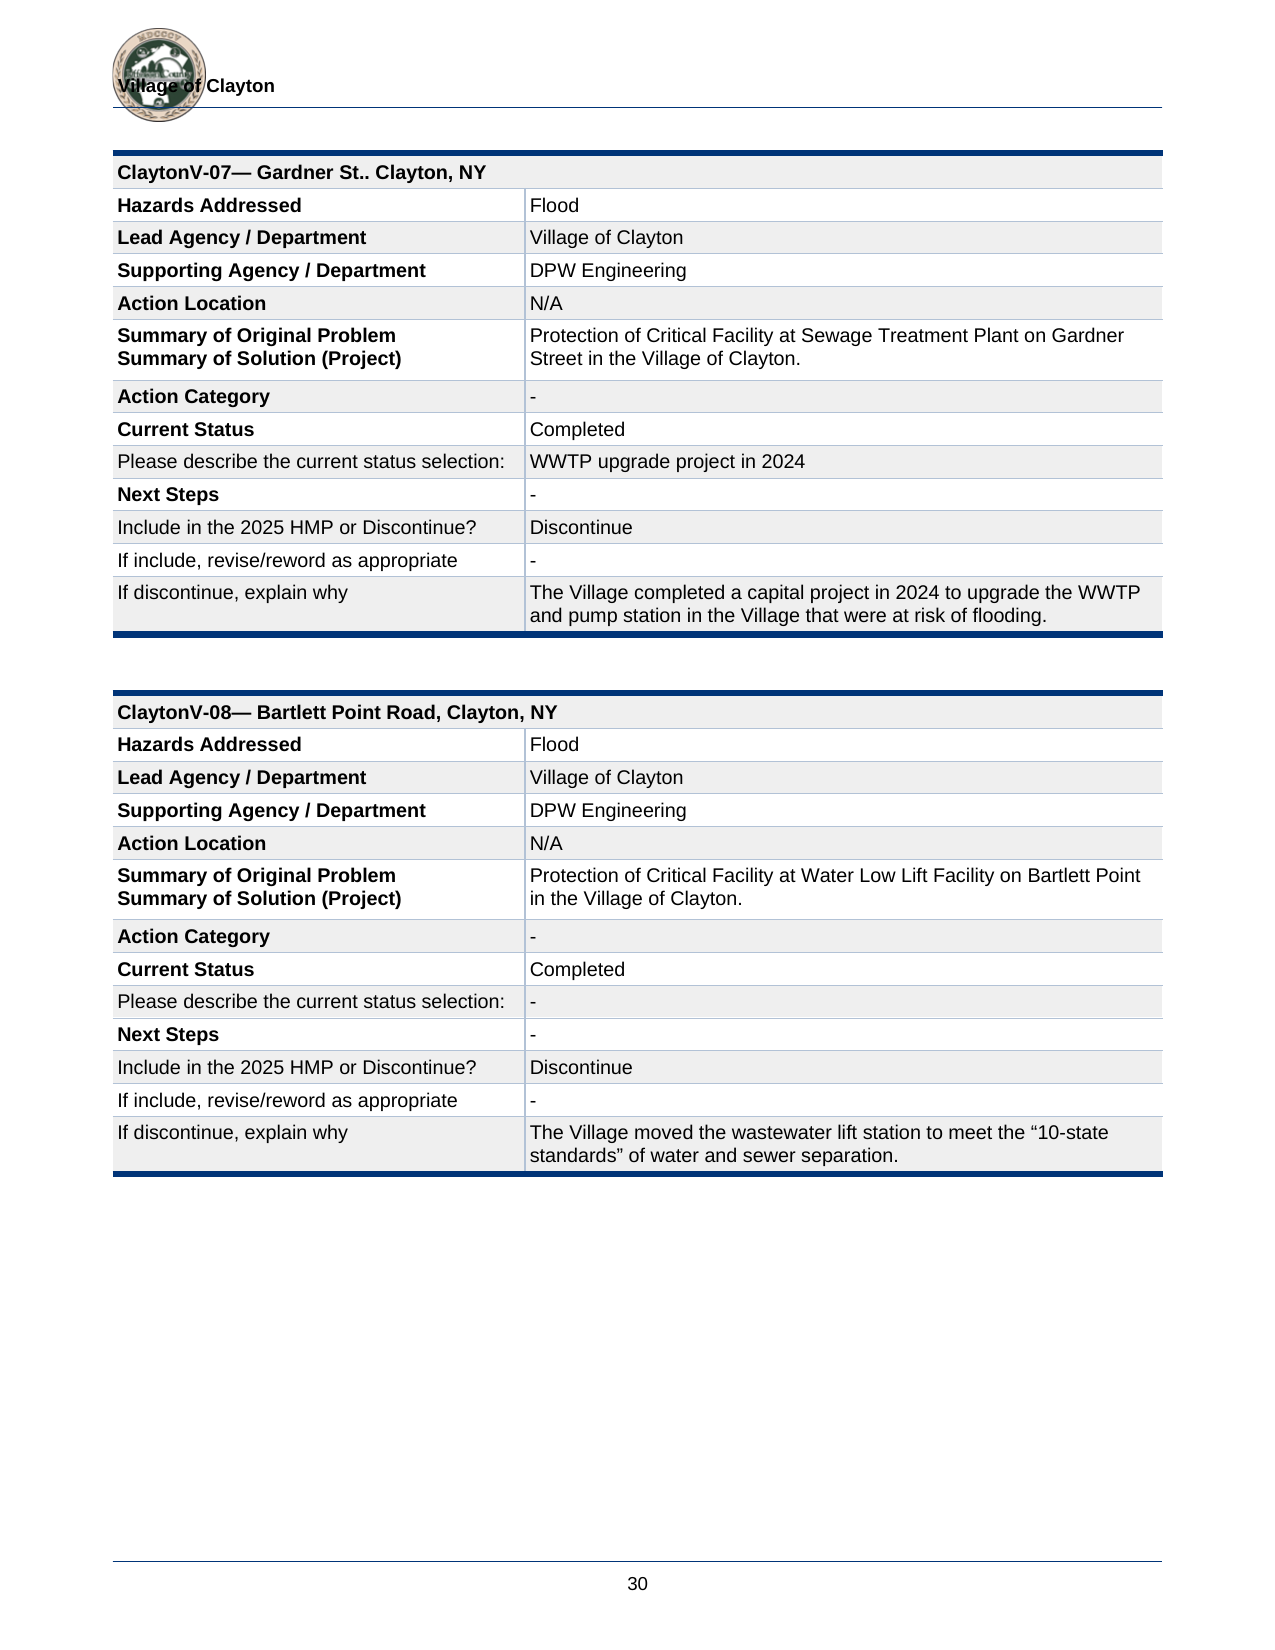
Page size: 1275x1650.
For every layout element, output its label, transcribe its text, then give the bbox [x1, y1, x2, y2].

table_cell The Village completed a capital project in 2024 to upgrade the WWTP and pump station in the Village that were at risk of flooding. [526, 577, 1162, 631]
table_cell - [526, 544, 1162, 576]
table_cell Flood [526, 729, 1162, 761]
table_cell If include, revise/reword as appropriate [113, 1084, 524, 1116]
table_cell Please describe the current status selection: [113, 446, 524, 478]
table_cell - [526, 381, 1162, 412]
table_cell Lead Agency / Department [113, 222, 524, 253]
table_cell Action Location [113, 827, 524, 859]
table_cell Action Category [113, 920, 524, 952]
table_cell Next Steps [113, 1019, 524, 1050]
picture [112, 28, 206, 122]
table_cell DPW Engineering [526, 794, 1162, 826]
table_cell - [526, 986, 1162, 1017]
table_cell Discontinue [526, 511, 1162, 543]
table_cell Completed [526, 953, 1162, 985]
table_cell Include in the 2025 HMP or Discontinue? [113, 1051, 524, 1083]
table_cell Hazards Addressed [113, 729, 524, 761]
table_cell N/A [526, 827, 1162, 859]
table_cell Discontinue [526, 1051, 1162, 1083]
table_cell Protection of Critical Facility at Sewage Treatment Plant on Gardner Street in the Village of Clayton. [526, 320, 1162, 379]
table_cell Village of Clayton [526, 762, 1162, 793]
table_cell Supporting Agency / Department [113, 794, 524, 826]
table_cell Flood [526, 189, 1162, 221]
table_cell Summary of Original Problem Summary of Solution (Project) [113, 320, 524, 379]
table_cell Please describe the current status selection: [113, 986, 524, 1017]
table_header ClaytonV-08— Bartlett Point Road, Clayton, NY [113, 696, 1162, 728]
table_header ClaytonV-07— Gardner St.. Clayton, NY [113, 156, 1162, 188]
table_cell - [526, 920, 1162, 952]
table_cell Action Category [113, 381, 524, 412]
table_cell The Village moved the wastewater lift station to meet the “10-state standards” of water and sewer separation. [526, 1117, 1162, 1171]
table_cell If include, revise/reword as appropriate [113, 544, 524, 576]
table_cell Lead Agency / Department [113, 762, 524, 793]
table_cell Village of Clayton [526, 222, 1162, 253]
table_cell Current Status [113, 953, 524, 985]
table_cell Next Steps [113, 479, 524, 510]
table_cell N/A [526, 287, 1162, 319]
table_cell - [526, 1084, 1162, 1116]
table_cell Completed [526, 413, 1162, 445]
table_cell Include in the 2025 HMP or Discontinue? [113, 511, 524, 543]
table_cell If discontinue, explain why [113, 577, 524, 631]
table_cell Supporting Agency / Department [113, 254, 524, 286]
table_cell Action Location [113, 287, 524, 319]
table_cell DPW Engineering [526, 254, 1162, 286]
table_cell Current Status [113, 413, 524, 445]
table_cell Summary of Original Problem Summary of Solution (Project) [113, 860, 524, 919]
table_cell Protection of Critical Facility at Water Low Lift Facility on Bartlett Point in the Village of Clayton. [526, 860, 1162, 919]
table_cell Hazards Addressed [113, 189, 524, 221]
table_cell - [526, 1019, 1162, 1050]
table_cell WWTP upgrade project in 2024 [526, 446, 1162, 478]
table_cell If discontinue, explain why [113, 1117, 524, 1171]
table_cell - [526, 479, 1162, 510]
